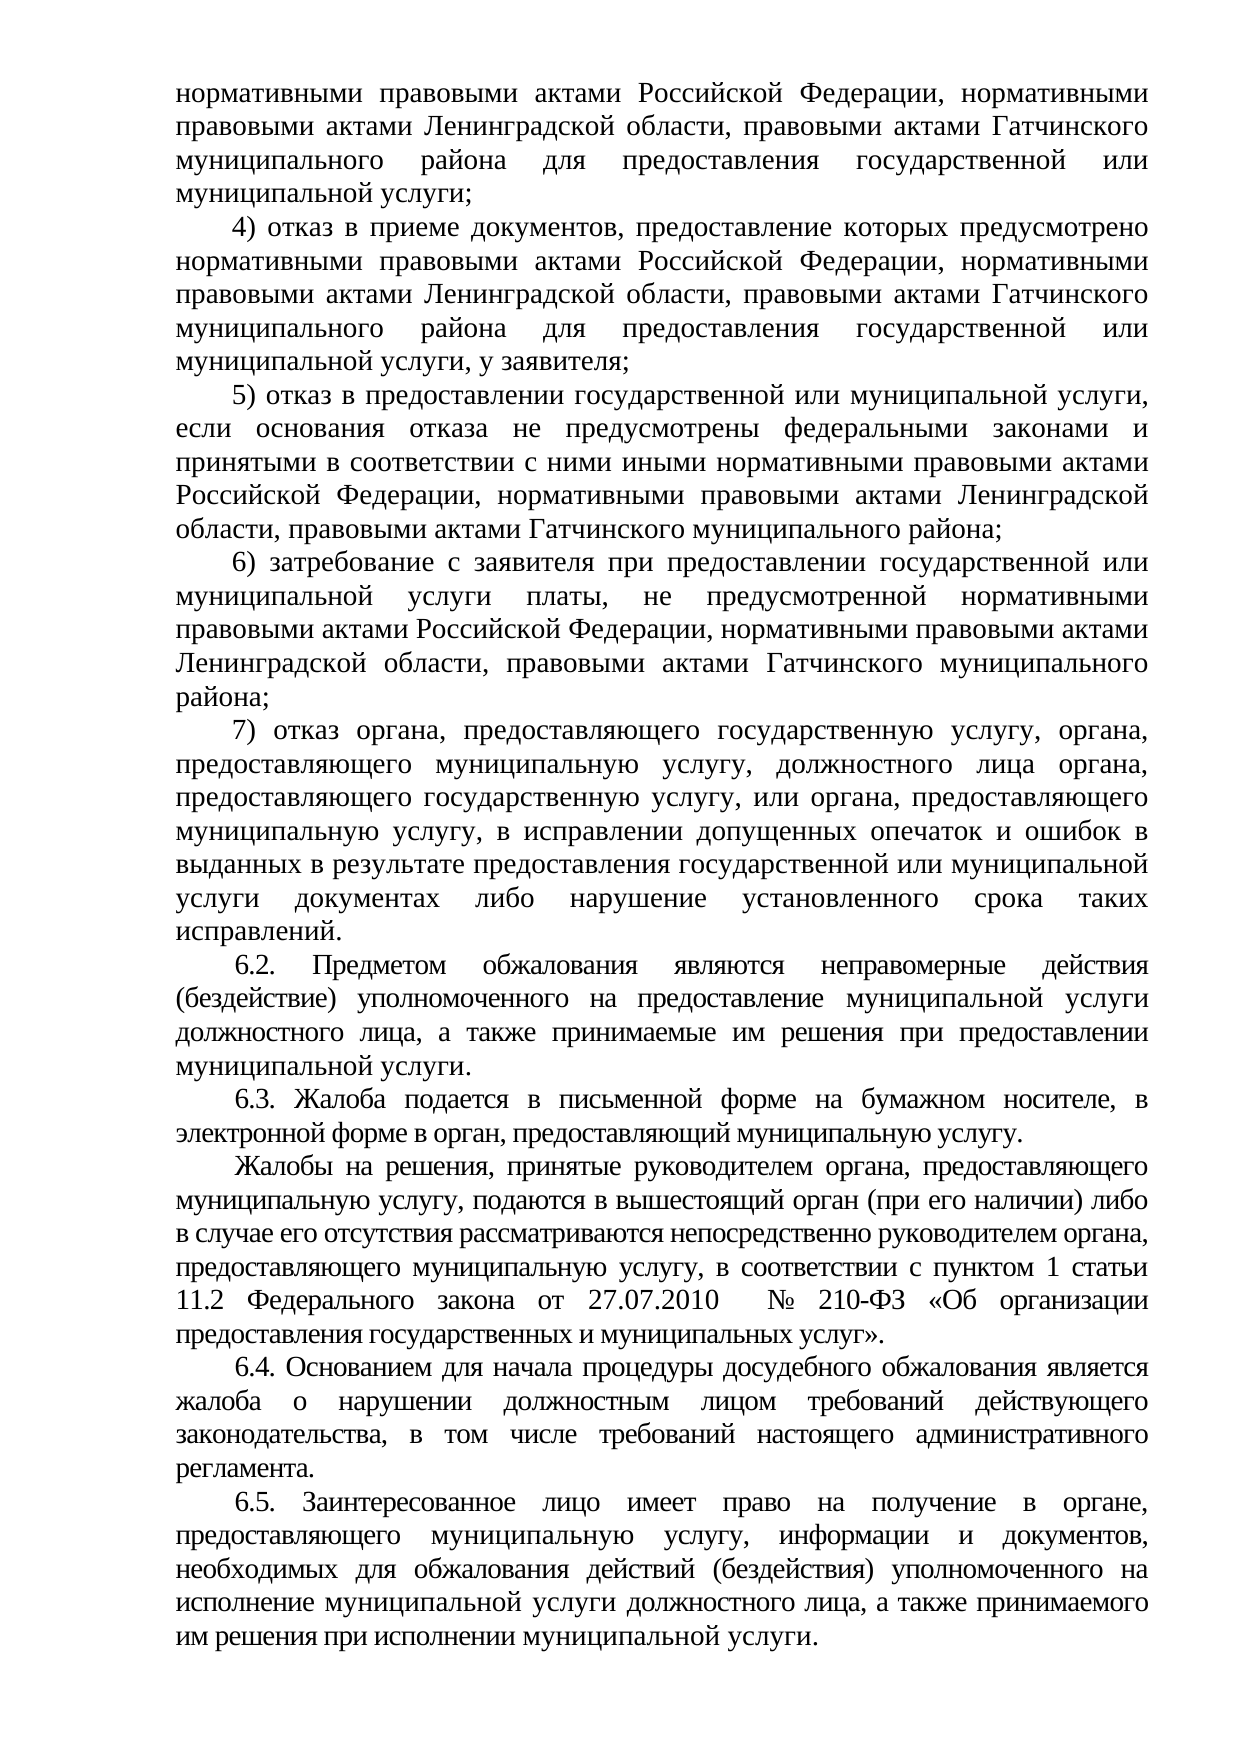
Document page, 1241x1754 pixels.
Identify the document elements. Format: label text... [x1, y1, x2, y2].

text 4) отказ в приеме документов, предоставление которых предусмотрено нормативными правовыми актами Российской Федерации, нормативными правовыми актами Ленинградской области, правовыми актами Гатчинского муниципального района для предоставления государственной или муниципальной услуги, у заявителя; [175, 209, 1149, 377]
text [175, 75, 1149, 209]
text 6.3. Жалоба подается в письменной форме на бумажном носителе, в электронной форме в орган, предоставляющий муниципальную услугу. [175, 1081, 1149, 1148]
text 6) затребование с заявителя при предоставлении государственной или муниципальной услуги платы, не предусмотренной нормативными правовыми актами Российской Федерации, нормативными правовыми актами Ленинградской области, правовыми актами Гатчинского муниципального района; [175, 544, 1149, 712]
text 6.4. Основанием для начала процедуры досудебного обжалования является жалоба о нарушении должностным лицом требований действующего законодательства, в том числе требований настоящего административного регламента. [175, 1349, 1149, 1484]
text 7) отказ органа, предоставляющего государственную услугу, органа, предоставляющего муниципальную услугу, должностного лица органа, предоставляющего государственную услугу, или органа, предоставляющего муниципальную услугу, в исправлении допущенных опечаток и ошибок в выданных в результате предоставления государственной или муниципальной услуги документах либо нарушение установленного срока таких исправлений. [175, 712, 1149, 947]
text Жалобы на решения, принятые руководителем органа, предоставляющего муниципальную услугу, подаются в вышестоящий орган (при его наличии) либо в случае его отсутствия рассматриваются непосредственно руководителем органа, предоставляющего муниципальную услугу, в соответствии с пунктом 1 статьи 11.2 Федерального закона от 27.07.2010 № 210-ФЗ «Об организации предоставления государственных и муниципальных услуг». [175, 1148, 1149, 1349]
text 6.2. Предметом обжалования являются неправомерные действия (бездействие) уполномоченного на предоставление муниципальной услуги должностного лица, а также принимаемые им решения при предоставлении муниципальной услуги. [175, 947, 1149, 1081]
text 5) отказ в предоставлении государственной или муниципальной услуги, если основания отказа не предусмотрены федеральными законами и принятыми в соответствии с ними иными нормативными правовыми актами Российской Федерации, нормативными правовыми актами Ленинградской области, правовыми актами Гатчинского муниципального района; [175, 377, 1149, 544]
text 6.5. Заинтересованное лицо имеет право на получение в органе, предоставляющего муниципальную услугу, информации и документов, необходимых для обжалования действий (бездействия) уполномоченного на исполнение муниципальной услуги должностного лица, а также принимаемого им решения при исполнении муниципальной услуги. [175, 1484, 1149, 1651]
